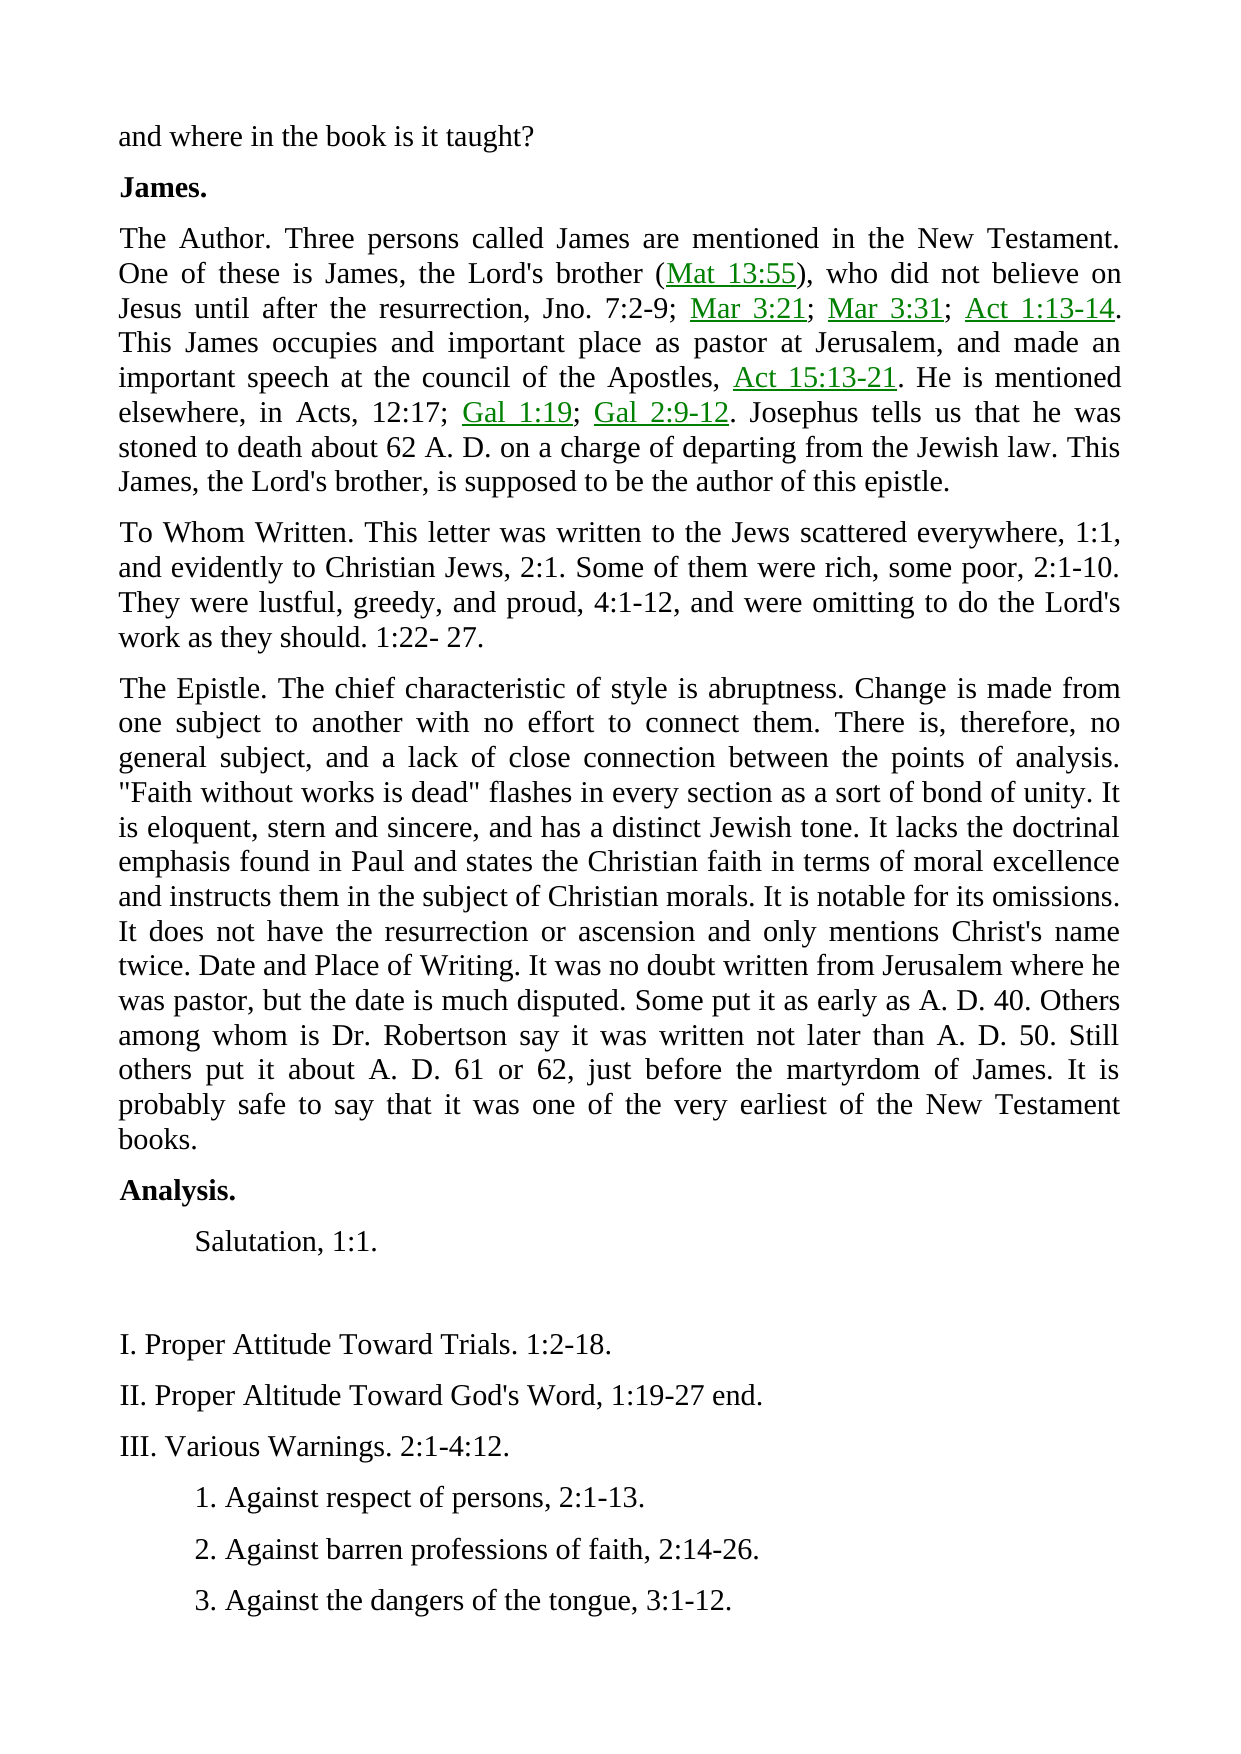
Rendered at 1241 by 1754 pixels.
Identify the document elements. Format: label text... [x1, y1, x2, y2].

text II. Proper Altitude Toward God's Word, 1:19-27 end. [118, 1377, 1122, 1412]
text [118, 118, 1122, 153]
text 3. Against the dangers of the tongue, 3:1-12. [193, 1582, 1047, 1617]
text To Whom Written. This letter was written to the Jews scattered everywhere, 1:1, and evidently to Christian Jews, 2:1. Some of them were rich, some poor, 2:1-10. They were lustful, greedy, and proud, 4:1-12, and were omitting to do the Lord's work as they should. 1:22- 27. [118, 515, 1122, 653]
text III. Various Warnings. 2:1-4:12. [118, 1428, 1122, 1463]
text I. Proper Attitude Toward Trials. 1:2-18. [118, 1326, 1122, 1361]
text Salutation, 1:1. [193, 1223, 1047, 1258]
text James. [118, 169, 1122, 204]
text The Epistle. The chief characteristic of style is abruptness. Change is made from one subject to another with no effort to connect them. There is, therefore, no general subject, and a lack of close connection between the points of analysis. "Faith without works is dead" flashes in every section as a sort of bond of unity. It is eloquent, stern and sincere, and has a distinct Jewish tone. It lacks the doctrinal emphasis found in Paul and states the Christian faith in terms of moral excellence and instructs them in the subject of Christian morals. It is notable for its omissions. It does not have the resurrection or ascension and only mentions Christ's name twice. Date and Place of Writing. It was no doubt written from Jerusalem where he was pastor, but the date is much disputed. Some put it as early as A. D. 40. Others among whom is Dr. Robertson say it was written not later than A. D. 50. Still others put it about A. D. 61 or 62, just before the martyrdom of James. It is probably safe to say that it was one of the very earliest of the New Testament books. [118, 670, 1122, 1156]
text 2. Against barren professions of faith, 2:14-26. [193, 1531, 1047, 1566]
text The Author. Three persons called James are mentioned in the New Testament. One of these is James, the Lord's brother (Mat 13:55), who did not believe on Jesus until after the resurrection, Jno. 7:2-9; Mar 3:21; Mar 3:31; Act 1:13-14. This James occupies and important place as pastor at Jerusalem, and made an important speech at the council of the Apostles, Act 15:13-21. He is mentioned elsewhere, in Acts, 12:17; Gal 1:19; Gal 2:9-12. Josephus tells us that he was stoned to death about 62 A. D. on a charge of departing from the Jewish law. This James, the Lord's brother, is supposed to be the author of this epistle. [118, 221, 1122, 498]
text 1. Against respect of persons, 2:1-13. [193, 1480, 1047, 1514]
text Analysis. [118, 1172, 1122, 1207]
